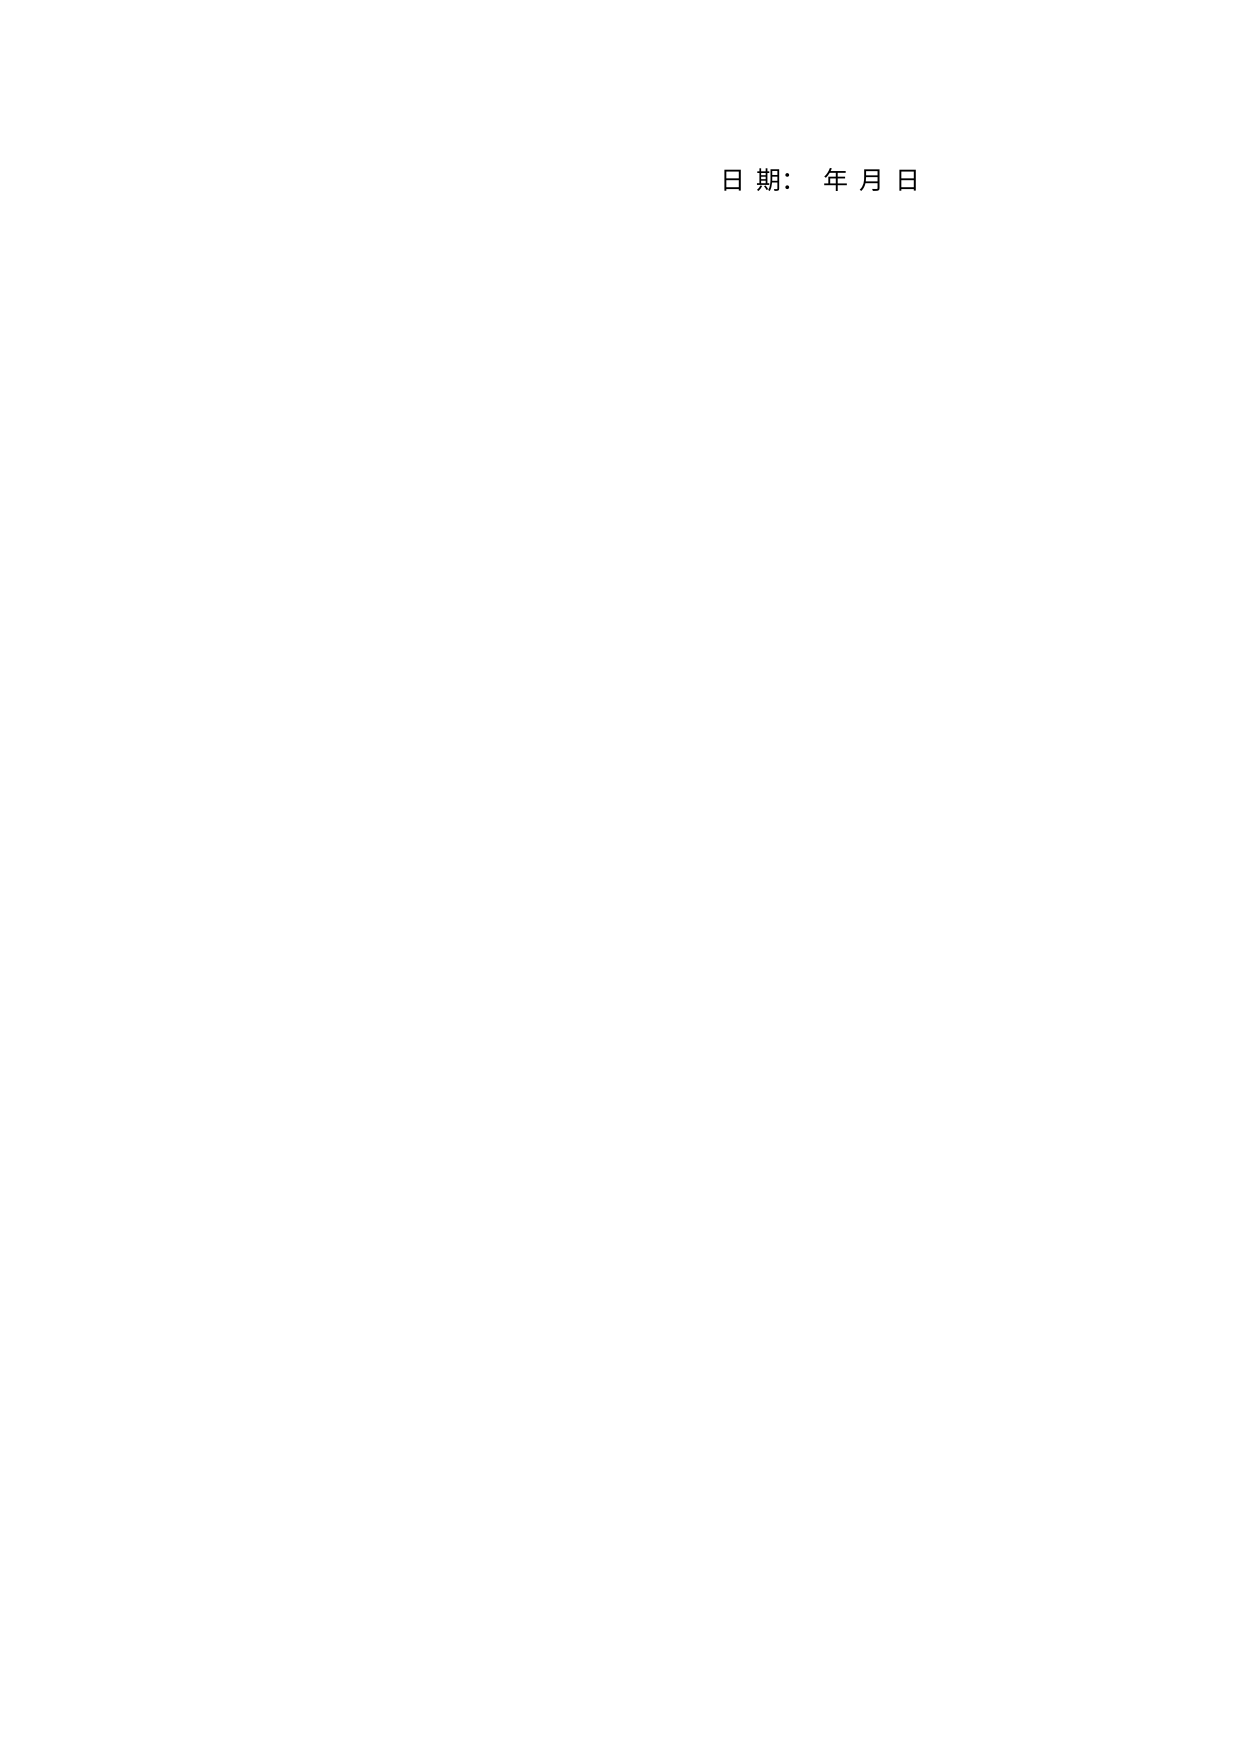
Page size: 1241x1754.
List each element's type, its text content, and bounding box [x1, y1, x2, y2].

text 日 期： 年 月 日 [170, 146, 1070, 211]
